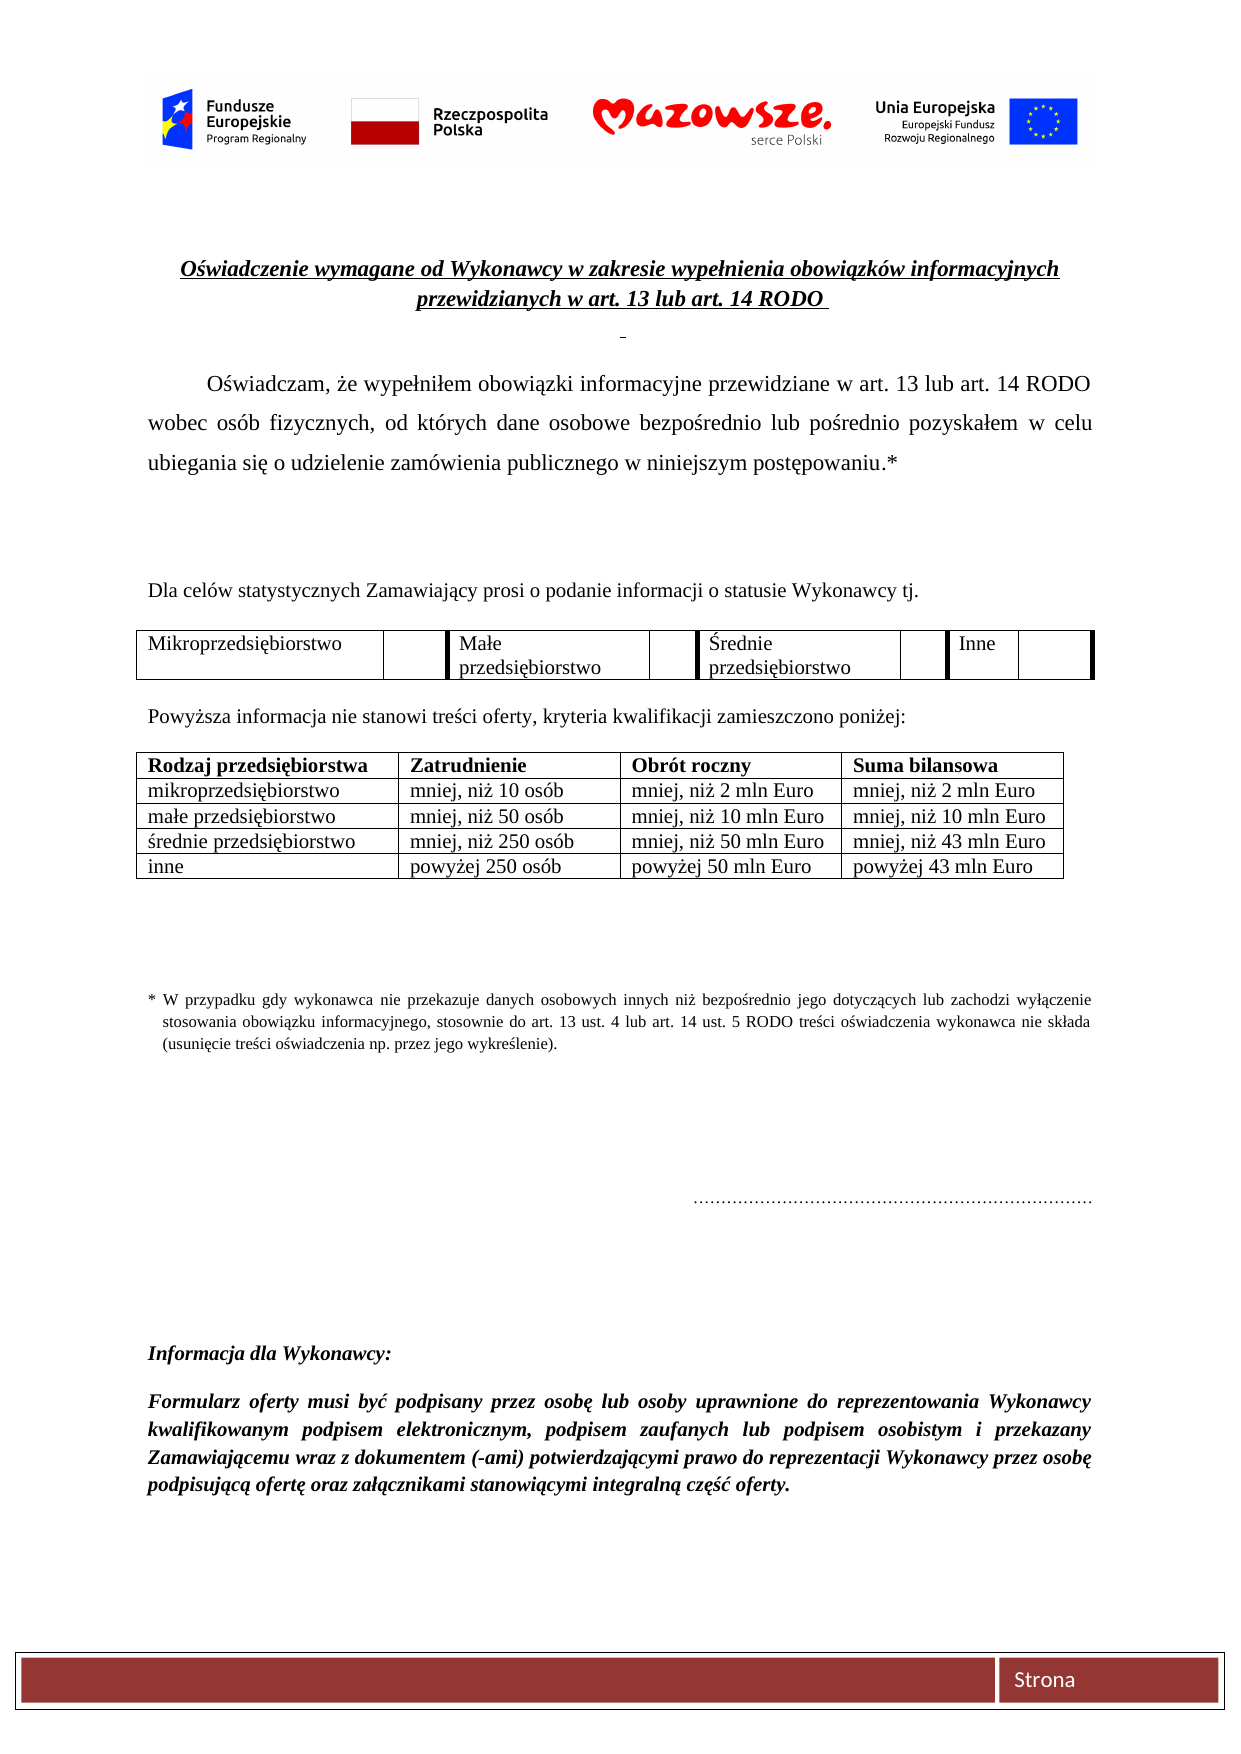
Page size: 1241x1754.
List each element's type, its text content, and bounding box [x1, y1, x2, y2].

table_header Średnie przedsiębiorstwo [700, 631, 900, 679]
table_header Rodzaj przedsiębiorstwa [137, 753, 398, 777]
table_cell mikroprzedsiębiorstwo [137, 779, 398, 802]
table_cell powyżej 250 osób [399, 854, 620, 878]
table_header [1019, 631, 1090, 679]
table_cell średnie przedsiębiorstwo [137, 829, 398, 853]
table_cell mniej, niż 250 osób [399, 829, 620, 853]
table_header [650, 631, 695, 679]
table_cell mniej, niż 10 mln Euro [621, 804, 841, 828]
picture [147, 73, 1093, 165]
table_header Obrót roczny [621, 753, 841, 777]
table_cell mniej, niż 10 osób [399, 779, 620, 802]
table_cell mniej, niż 2 mln Euro [621, 779, 841, 802]
table_cell małe przedsiębiorstwo [137, 804, 398, 828]
table_cell powyżej 43 mln Euro [842, 854, 1063, 878]
table_header [901, 631, 945, 679]
text Powyższa informacja nie stanowi treści oferty, kryteria kwalifikacji zamieszczono poniżej: [148, 704, 1093, 728]
table_header Małe przedsiębiorstwo [450, 631, 649, 679]
table_cell mniej, niż 10 mln Euro [842, 804, 1063, 828]
table_header Inne [950, 631, 1018, 679]
table_cell inne [137, 854, 398, 878]
table_cell mniej, niż 50 mln Euro [621, 829, 841, 853]
text Informacja dla Wykonawcy: [148, 1341, 1093, 1365]
table_header Suma bilansowa [842, 753, 1063, 777]
text Formularz oferty musi być podpisany przez osobę lub osoby uprawnione do reprezentowania Wykonawcy kwalifikowanym podpisem elektronicznym, podpisem zaufanych lub podpisem osobistym i przekazany Zamawiającemu wraz z dokumentem (-ami) potwierdzającymi prawo do reprezentacji Wykonawcy przez osobę podpisującą ofertę oraz załącznikami stanowiącymi integralną część oferty. [148, 1389, 1093, 1496]
table_cell powyżej 50 mln Euro [621, 854, 841, 878]
text Dla celów statystycznych Zamawiający prosi o podanie informacji o statusie Wykonawcy tj. [148, 578, 1093, 602]
table_cell mniej, niż 50 osób [399, 804, 620, 828]
table_cell mniej, niż 43 mln Euro [842, 829, 1063, 853]
table_header Zatrudnienie [399, 753, 620, 777]
table_cell mniej, niż 2 mln Euro [842, 779, 1063, 802]
text ……………………………………………………………… [148, 1188, 1093, 1207]
table_header Mikroprzedsiębiorstwo [137, 631, 383, 679]
text * W przypadku gdy wykonawca nie przekazuje danych osobowych innych niż bezpośrednio jego dotyczących lub zachodzi wyłączenie stosowania obowiązku informacyjnego, stosownie do art. 13 ust. 4 lub art. 14 ust. 5 RODO treści oświadczenia wykonawca nie składa (usunięcie treści oświadczenia np. przez jego wykreślenie). [148, 990, 1093, 1053]
text Oświadczam, że wypełniłem obowiązki informacyjne przewidziane w art. 13 lub art. 14 RODO wobec osób fizycznych, od których dane osobowe bezpośrednio lub pośrednio pozyskałem w celu ubiegania się o udzielenie zamówienia publicznego w niniejszym postępowaniu.* [148, 370, 1093, 475]
table_header [384, 631, 445, 679]
text Oświadczenie wymagane od Wykonawcy w zakresie wypełnienia obowiązków informacyjnych przewidzianych w art. 13 lub art. 14 RODO [148, 255, 1093, 311]
